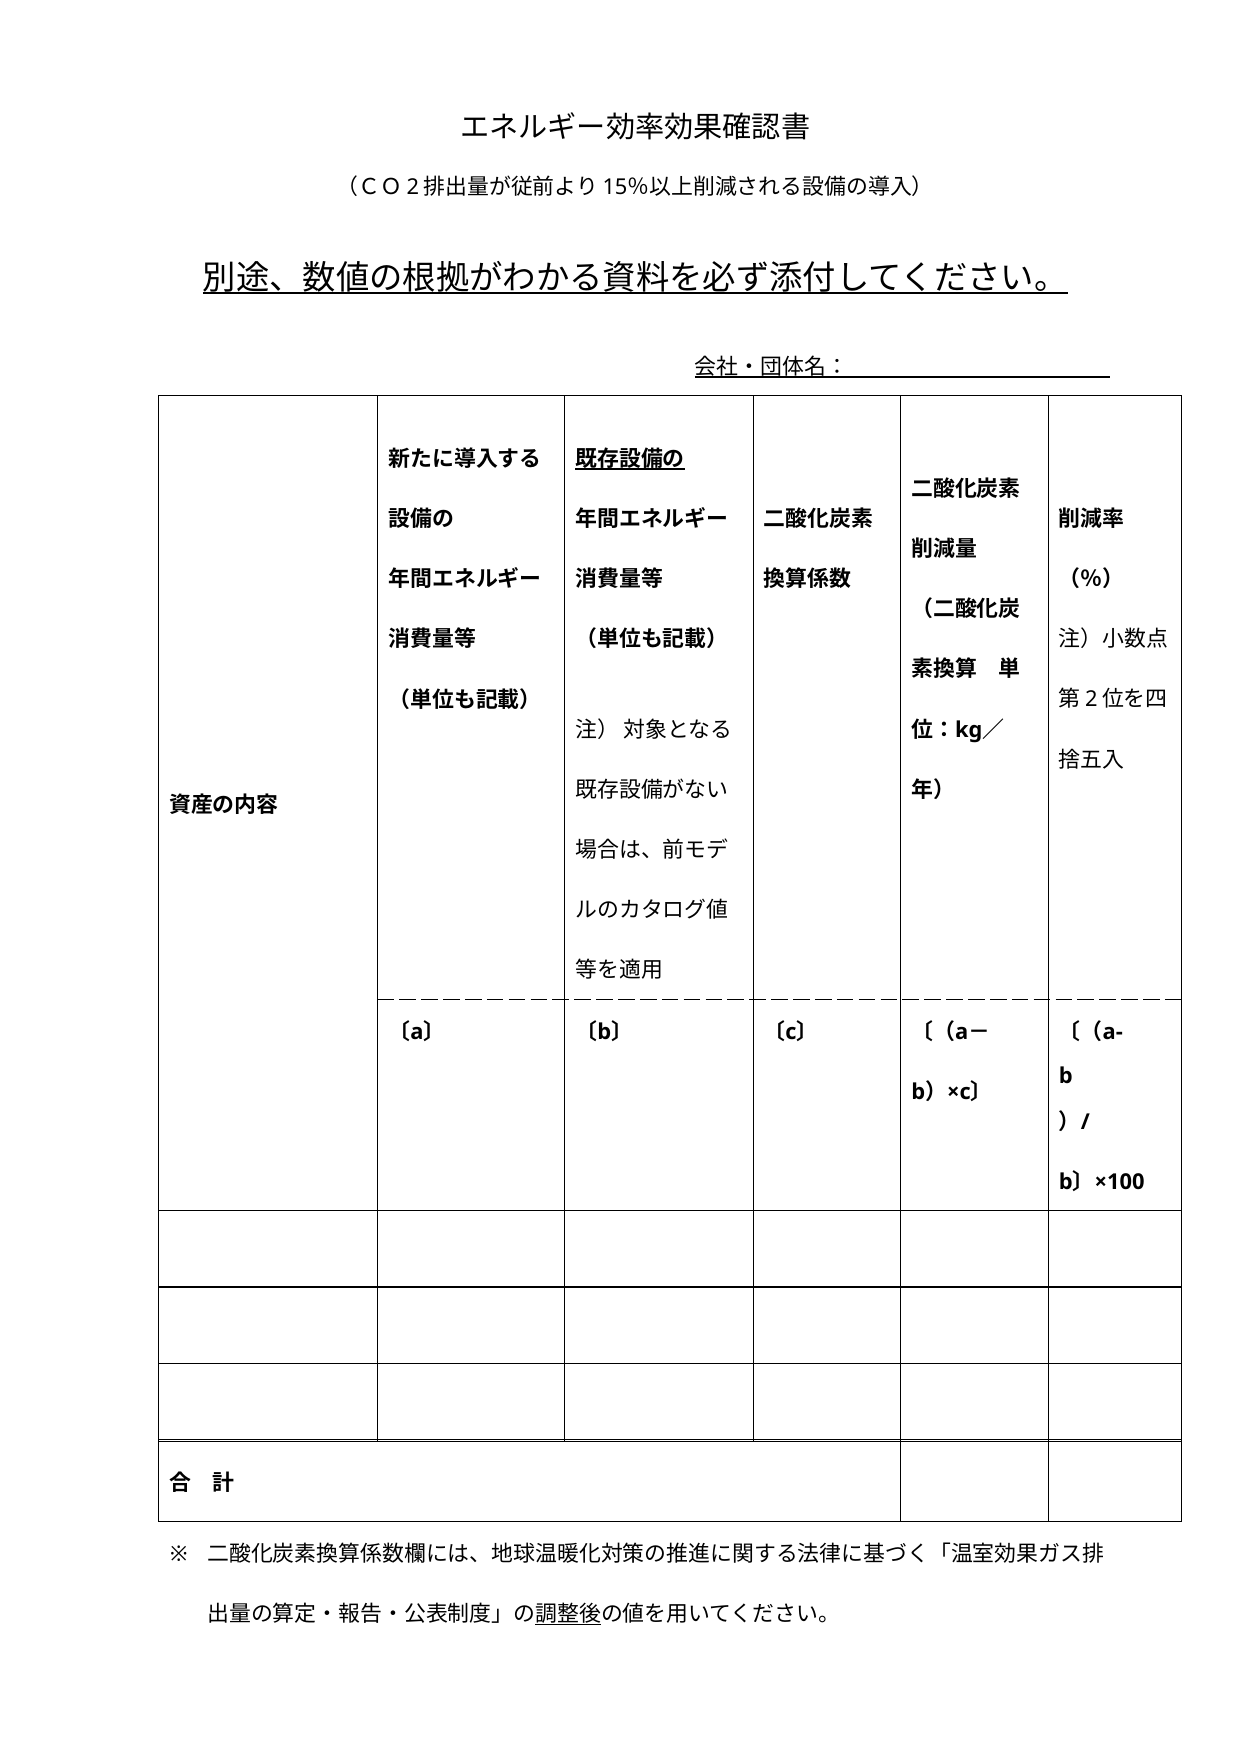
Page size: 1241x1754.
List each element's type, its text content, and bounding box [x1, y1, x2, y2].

table_cell [1049, 1211, 1181, 1286]
table_cell [159, 1211, 377, 1286]
table_cell [754, 1211, 900, 1286]
table_header 二酸化炭素 換算係数 [754, 396, 900, 998]
text エネルギー効率効果確認書 [148, 94, 1122, 154]
table_header 二酸化炭素 削減量 （二酸化炭素換算 単位：kg／年） [901, 396, 1048, 998]
table_cell [754, 1364, 900, 1439]
table_header 資産の内容 [159, 396, 377, 1210]
text 別途、数値の根拠がわかる資料を必ず添付してください。 [148, 245, 1122, 305]
table_cell 〔b〕 [565, 999, 753, 1210]
table_header 既存設備の 年間エネルギー 消費量等 （単位も記載） 注） 対象となる既存設備がない場合は、前モデルのカタログ値等を適用 [565, 396, 753, 998]
table_cell [565, 1288, 753, 1362]
table_cell 〔（a－b）×c〕 [901, 999, 1048, 1210]
table_cell 合 計 [159, 1442, 378, 1521]
table_cell [901, 1288, 1048, 1362]
table_cell [1049, 1442, 1181, 1521]
table_cell [565, 1364, 753, 1439]
table_cell [901, 1211, 1048, 1286]
table_cell [159, 1288, 377, 1362]
table_cell [378, 1288, 564, 1362]
table_cell [378, 1442, 900, 1521]
table_header 新たに導入する設備の 年間エネルギー 消費量等 （単位も記載） [378, 396, 564, 998]
list 二酸化炭素換算係数欄には、地球温暖化対策の推進に関する法律に基づく「温室効果ガス排出量の算定・報告・公表制度」の調整後の値を用いてください。 [169, 1522, 1122, 1642]
table_cell [159, 1364, 377, 1439]
table_cell [378, 1211, 564, 1286]
table_cell [378, 1364, 564, 1439]
table_cell 〔（a-b）/b〕×100 [1049, 999, 1181, 1210]
table_cell 〔a〕 [378, 999, 564, 1210]
table_cell [1049, 1364, 1181, 1439]
table_cell 〔c〕 [754, 999, 900, 1210]
table_header 削減率 （％） 注）小数点第2位を四捨五入 [1049, 396, 1181, 998]
table_cell [901, 1442, 1048, 1521]
table_cell [1049, 1288, 1181, 1362]
table_cell [565, 1211, 753, 1286]
table_cell [754, 1288, 900, 1362]
table_cell [901, 1364, 1048, 1439]
text （ＣＯ2排出量が従前より15％以上削減される設備の導入） [148, 154, 1122, 215]
text 会社・団体名： [148, 335, 1122, 395]
